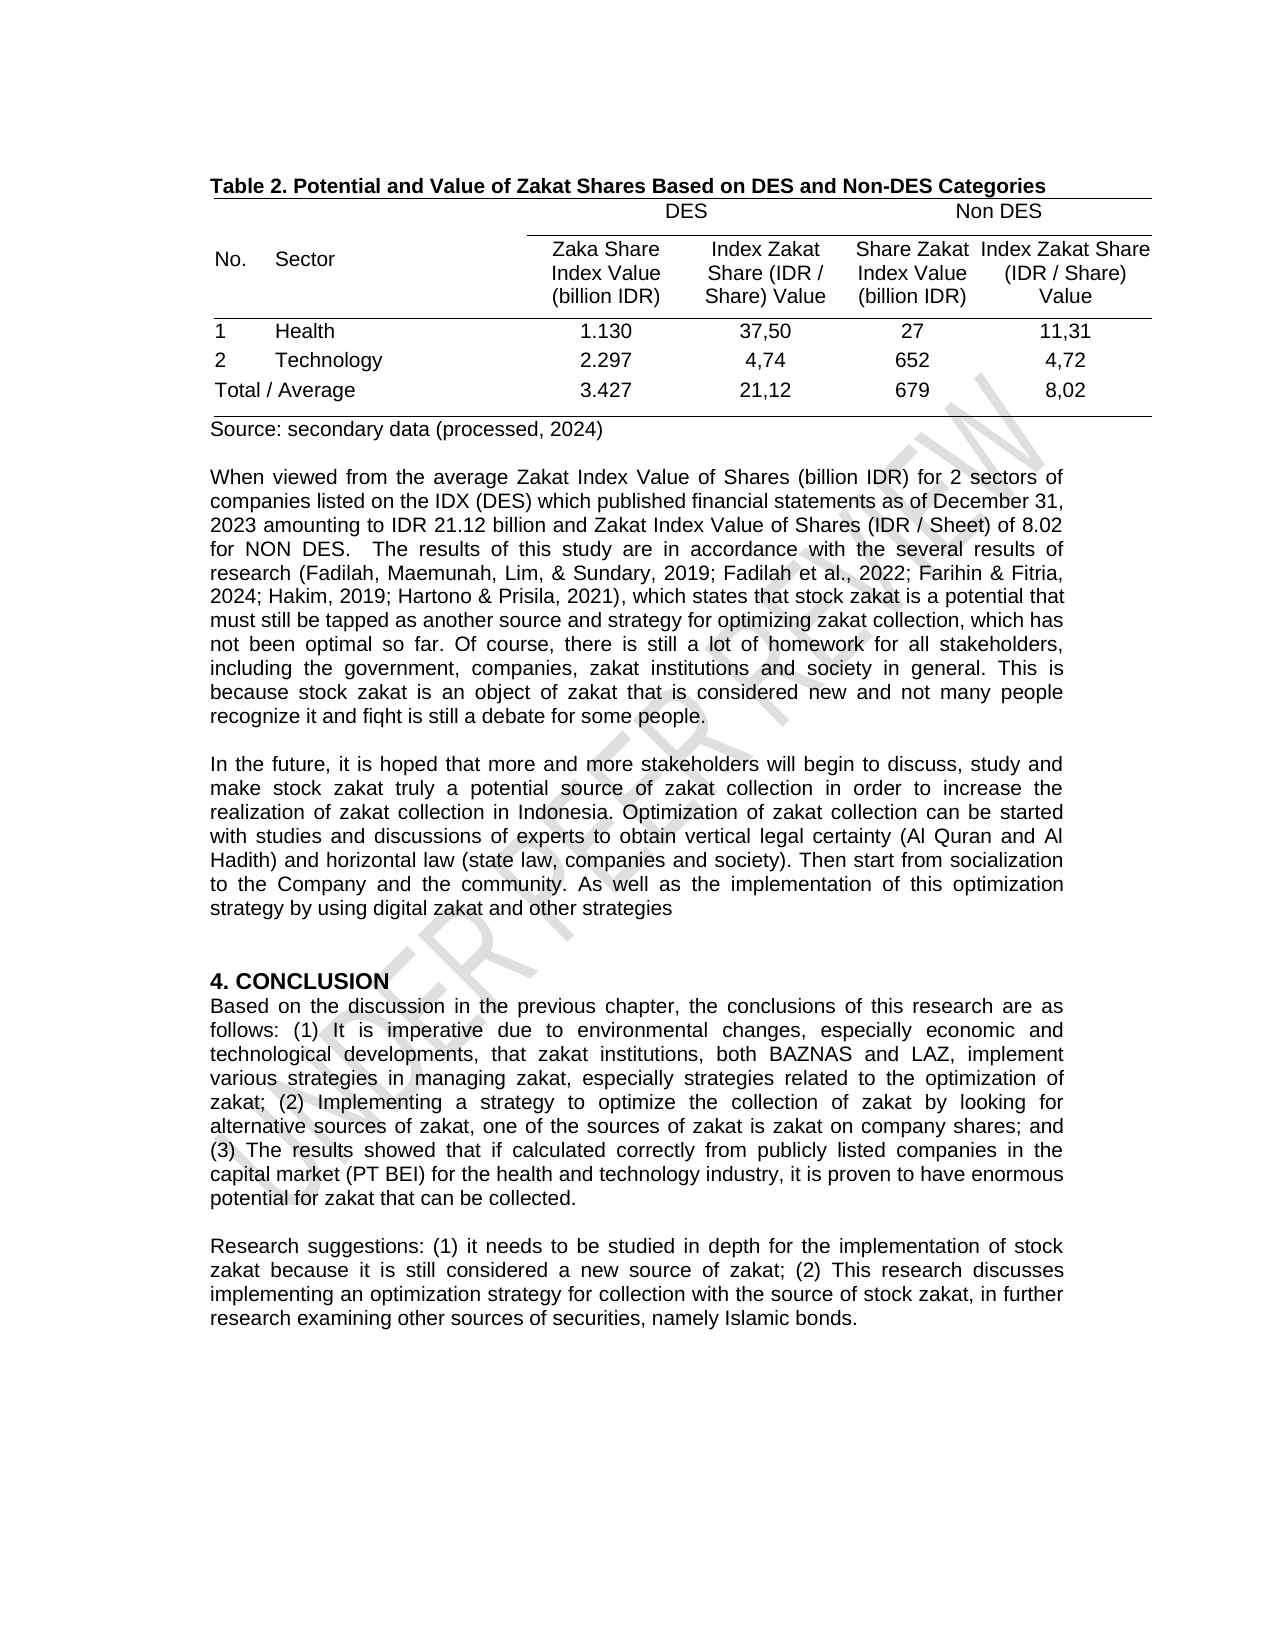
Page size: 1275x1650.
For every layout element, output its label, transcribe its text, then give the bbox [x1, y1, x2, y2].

text Based on the discussion in the previous chapter, the conclusions of this research are as follows: (1) It is imperative due to environmental changes, especially economic and technological developments, that zakat institutions, both BAZNAS and LAZ, implement various strategies in managing zakat, especially strategies related to the optimization of zakat; (2) Implementing a strategy to optimize the collection of zakat by looking for alternative sources of zakat, one of the sources of zakat is zakat on company shares; and (3) The results showed that if calculated correctly from publicly listed companies in the capital market (PT BEI) for the health and technology industry, it is proven to have enormous potential for zakat that can be collected. [210, 994, 1065, 1209]
table_cell 37,50 [685, 319, 846, 347]
text Table 2. Potential and Value of Zakat Shares Based on DES and Non-DES Categories [210, 174, 1065, 198]
table_cell Share Zakat Index Value (billion IDR) [846, 236, 979, 318]
table_cell Health [275, 319, 527, 347]
table_cell 4,74 [685, 348, 846, 378]
table_cell 21,12 [685, 378, 846, 416]
table_cell Index Zakat Share (IDR / Share) Value [685, 236, 846, 318]
table_header Non DES [846, 199, 1152, 235]
text When viewed from the average Zakat Index Value of Shares (billion IDR) for 2 sectors of companies listed on the IDX (DES) which published financial statements as of December 31, 2023 amounting to IDR 21.12 billion and Zakat Index Value of Shares (IDR / Sheet) of 8.02 for NON DES. The results of this study are in accordance with the several results of research (Fadilah, Maemunah, Lim, & Sundary, 2019; Fadilah et al., 2022; Farihin & Fitria, 2024; Hakim, 2019; Hartono & Prisila, 2021), which states that stock zakat is a potential that must still be tapped as another source and strategy for optimizing zakat collection, which has not been optimal so far. Of course, there is still a lot of homework for all stakeholders, including the government, companies, zakat institutions and society in general. This is because stock zakat is an object of zakat that is considered new and not many people recognize it and fiqht is still a debate for some people. [210, 464, 1065, 728]
table_cell 11,31 [979, 319, 1152, 347]
table_header No. [214, 199, 275, 318]
table_cell 2 [214, 348, 275, 378]
table_cell 8,02 [979, 378, 1152, 416]
table_header DES [527, 199, 846, 235]
table_cell Technology [275, 348, 527, 378]
table_header Sector [275, 199, 527, 318]
table_cell Index Zakat Share (IDR / Share) Value [979, 236, 1152, 318]
table_cell 679 [846, 378, 979, 416]
table_cell 4,72 [979, 348, 1152, 378]
table_cell 652 [846, 348, 979, 378]
text In the future, it is hoped that more and more stakeholders will begin to discuss, study and make stock zakat truly a potential source of zakat collection in order to increase the realization of zakat collection in Indonesia. Optimization of zakat collection can be started with studies and discussions of experts to obtain vertical legal certainty (Al Quran and Al Hadith) and horizontal law (state law, companies and society). Then start from socialization to the Company and the community. As well as the implementation of this optimization strategy by using digital zakat and other strategies [210, 752, 1065, 920]
table_cell 2.297 [527, 348, 685, 378]
text Research suggestions: (1) it needs to be studied in depth for the implementation of stock zakat because it is still considered a new source of zakat; (2) This research discusses implementing an optimization strategy for collection with the source of stock zakat, in further research examining other sources of securities, namely Islamic bonds. [210, 1233, 1065, 1329]
text Source: secondary data (processed, 2024) [210, 417, 1065, 441]
table_cell 27 [846, 319, 979, 347]
table_cell Zaka Share Index Value (billion IDR) [527, 236, 685, 318]
table_cell 3.427 [527, 378, 685, 416]
table_cell 1.130 [527, 319, 685, 347]
table_cell Total / Average [214, 378, 527, 416]
table_cell 1 [214, 319, 275, 347]
text 4. Conclusion [210, 968, 1065, 994]
